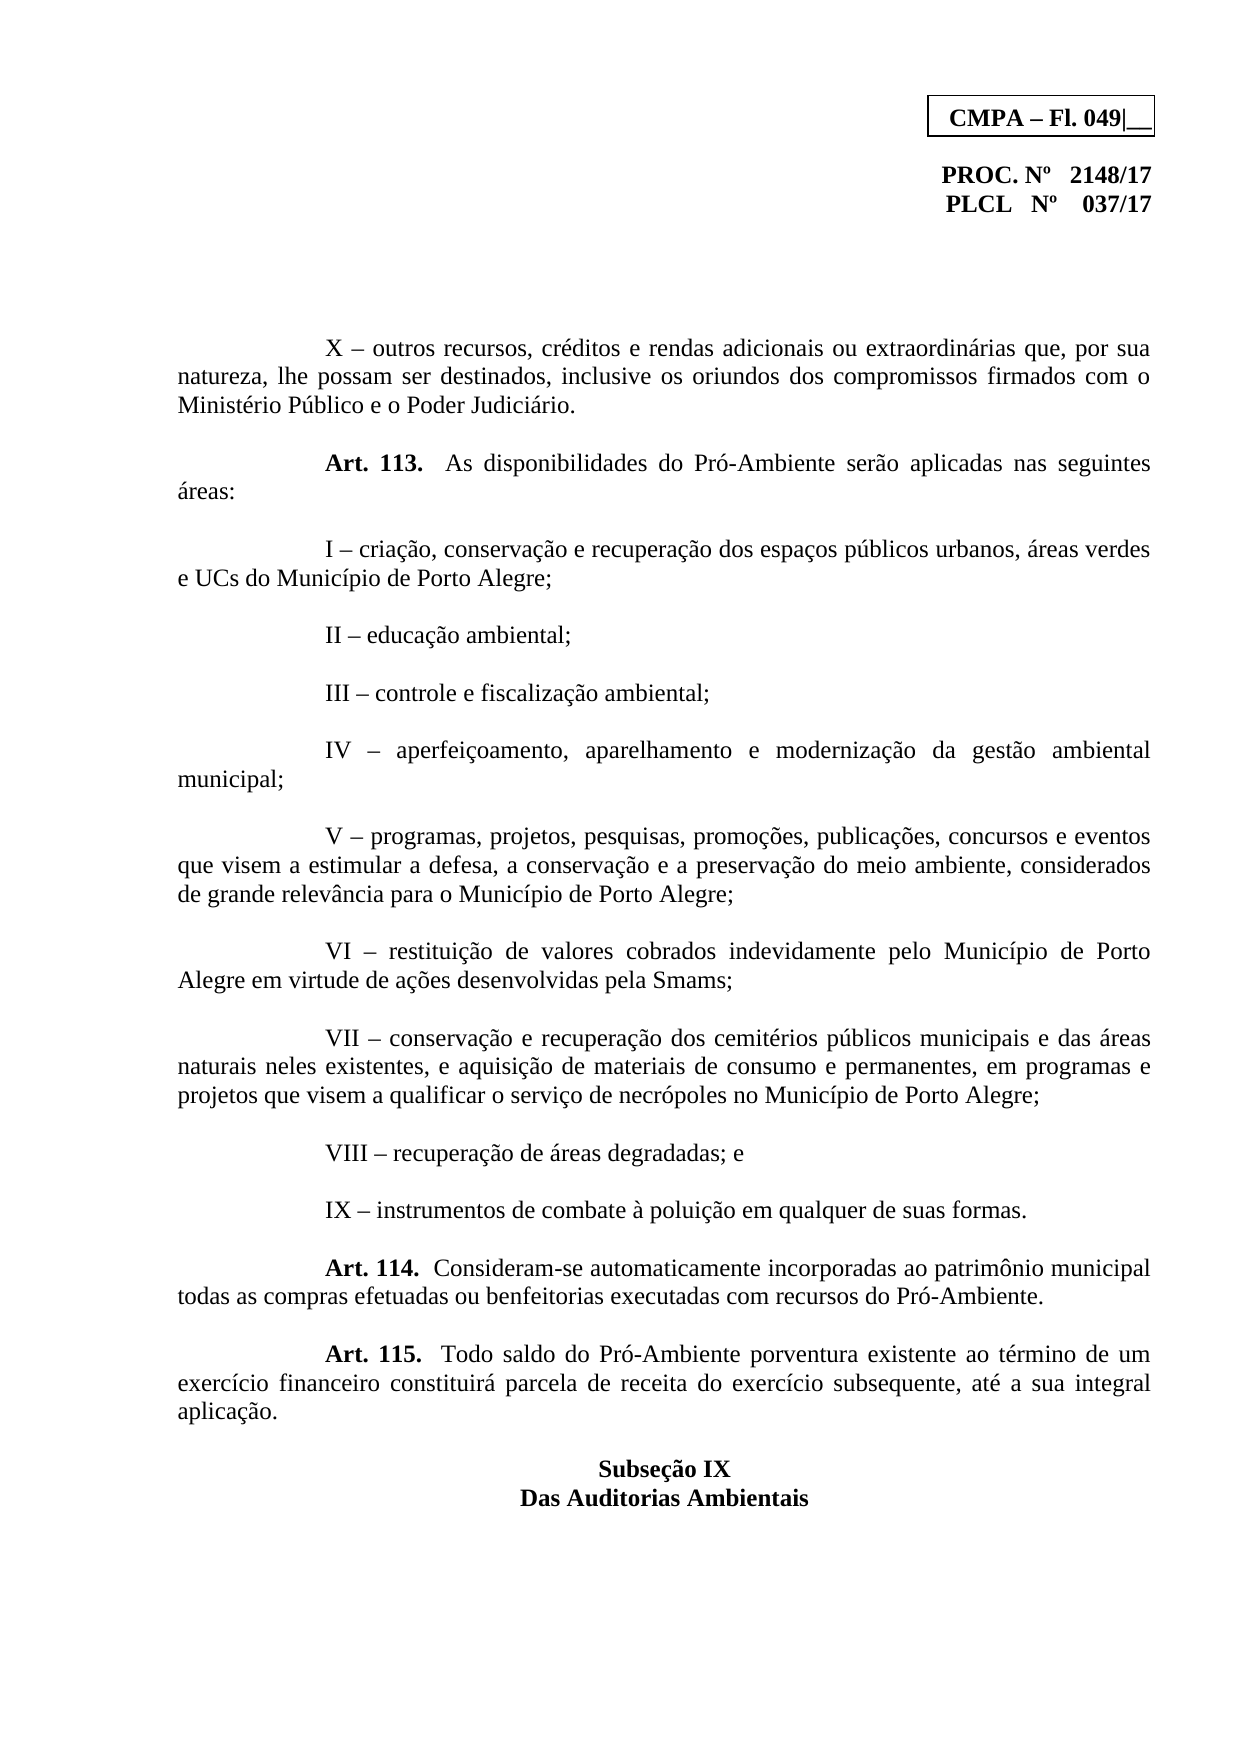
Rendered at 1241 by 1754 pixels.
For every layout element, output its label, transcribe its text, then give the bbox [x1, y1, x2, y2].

text VI – restituição de valores cobrados indevidamente pelo Município de Porto Alegre em virtude de ações desenvolvidas pela Smams; [177, 936, 1152, 994]
text Art. 113. As disponibilidades do Pró-Ambiente serão aplicadas nas seguintes áreas: [177, 448, 1152, 505]
text IV – aperfeiçoamento, aparelhamento e modernização da gestão ambiental municipal; [177, 735, 1152, 793]
text Art. 115. Todo saldo do Pró-Ambiente porventura existente ao término de um exercício financeiro constituirá parcela de receita do exercício subsequente, até a sua integral aplicação. [177, 1339, 1152, 1425]
text VIII – recuperação de áreas degradadas; e [177, 1138, 1152, 1166]
text II – educação ambiental; [177, 620, 1152, 649]
text IX – instrumentos de combate à poluição em qualquer de suas formas. [177, 1195, 1152, 1224]
text Art. 114. Consideram-se automaticamente incorporadas ao patrimônio municipal todas as compras efetuadas ou benfeitorias executadas com recursos do Pró-Ambiente. [177, 1253, 1152, 1310]
text III – controle e fiscalização ambiental; [177, 678, 1152, 706]
text V – programas, projetos, pesquisas, promoções, publicações, concursos e eventos que visem a estimular a defesa, a conservação e a preservação do meio ambiente, considerados de grande relevância para o Município de Porto Alegre; [177, 821, 1152, 908]
text Subseção IX [177, 1454, 1152, 1483]
text I – criação, conservação e recuperação dos espaços públicos urbanos, áreas verdes e UCs do Município de Porto Alegre; [177, 534, 1152, 591]
text Das Auditorias Ambientais [177, 1483, 1152, 1511]
text VII – conservação e recuperação dos cemitérios públicos municipais e das áreas naturais neles existentes, e aquisição de materiais de consumo e permanentes, em programas e projetos que visem a qualificar o serviço de necrópoles no Município de Porto Alegre; [177, 1023, 1152, 1109]
text X – outros recursos, créditos e rendas adicionais ou extraordinárias que, por sua natureza, lhe possam ser destinados, inclusive os oriundos dos compromissos firmados com o Ministério Público e o Poder Judiciário. [177, 333, 1152, 419]
